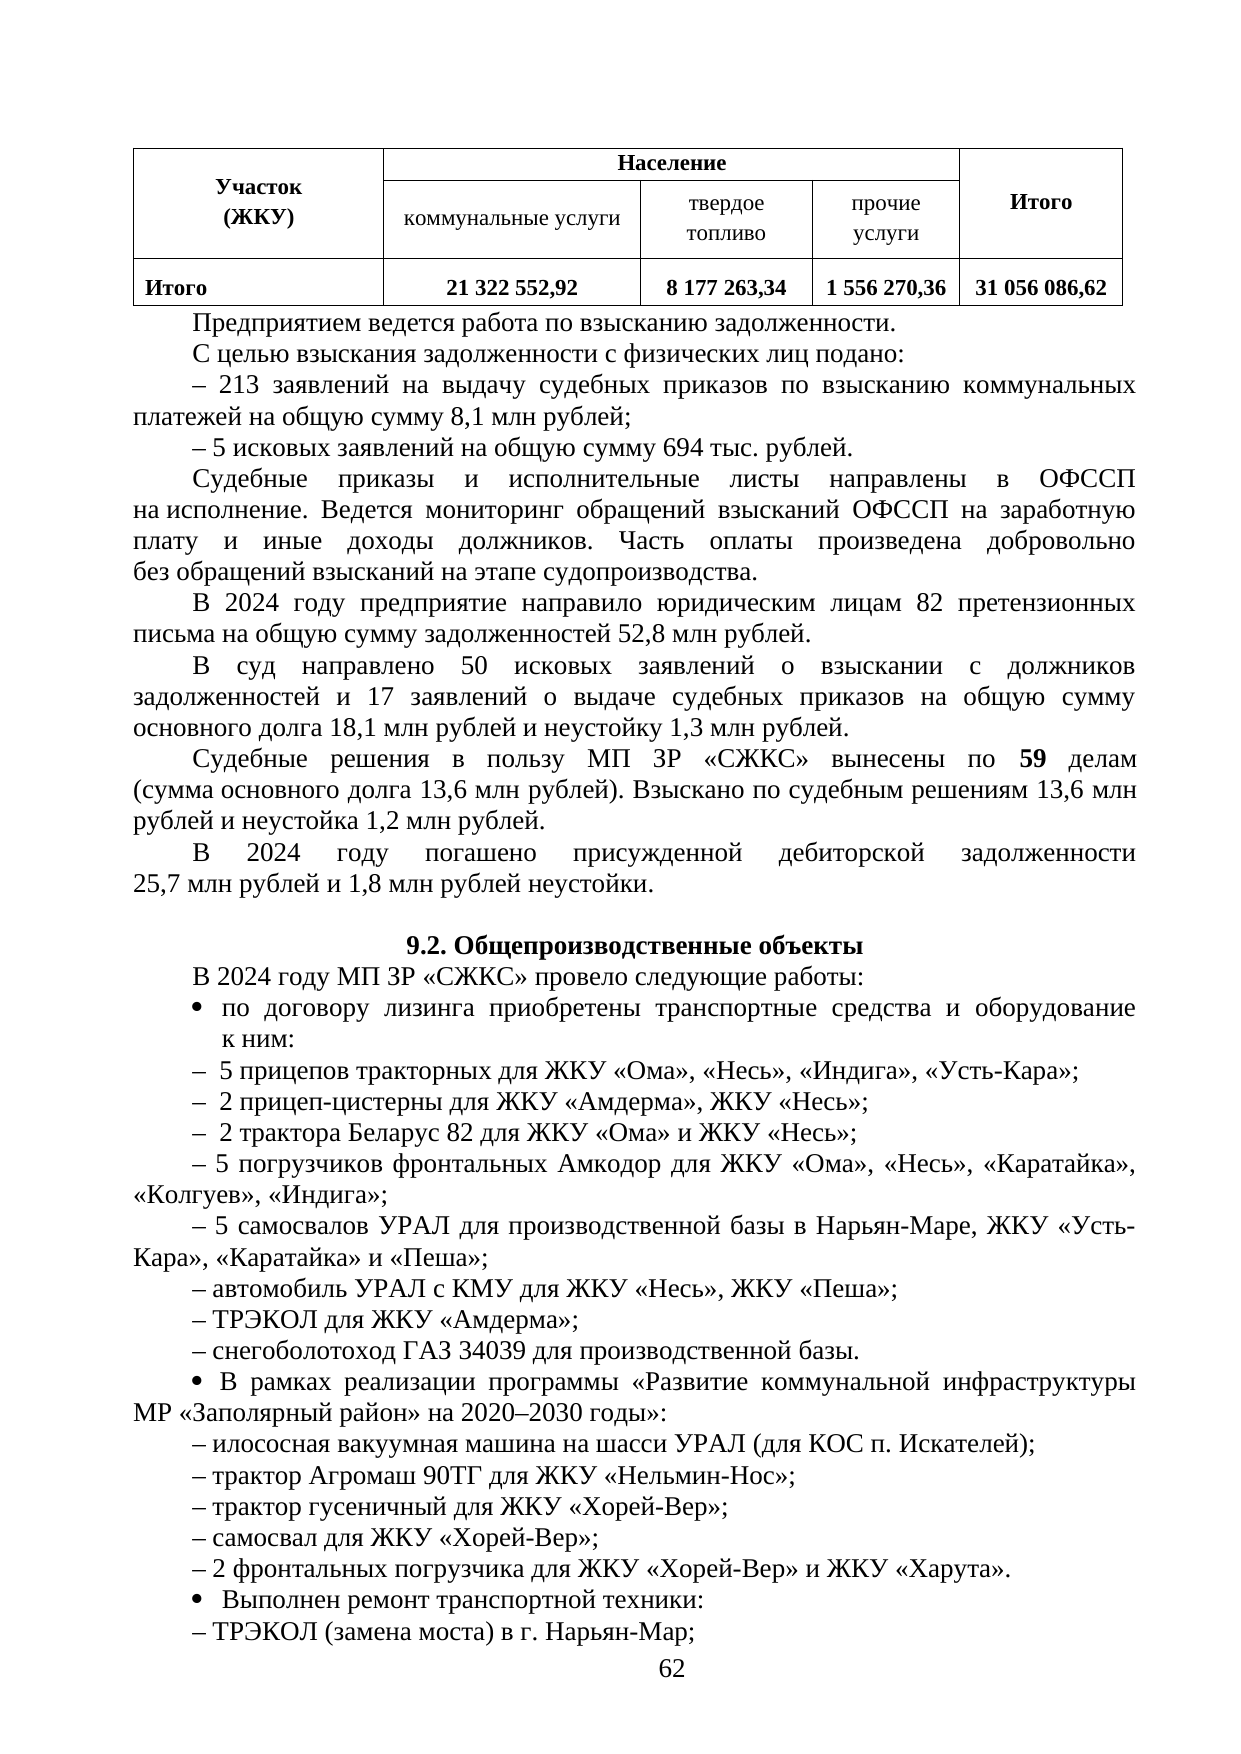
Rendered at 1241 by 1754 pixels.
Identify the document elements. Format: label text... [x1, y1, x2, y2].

text – трактор гусеничный для ЖКУ «Хорей-Вер»; [133, 1490, 1137, 1521]
list В рамках реализации программы «Развитие коммунальной инфраструктуры МР «Заполярный район» на 2020–2030 годы»: [133, 1365, 1137, 1428]
text В 2024 году МП ЗР «СЖКС» провело следующие работы: [133, 960, 1137, 991]
text – самосвал для ЖКУ «Хорей-Вер»; [133, 1521, 1137, 1552]
text В суд направлено 50 исковых заявлений о взыскании с должников задолженностей и 17 заявлений о выдаче судебных приказов на общую сумму основного долга 18,1 млн рублей и неустойку 1,3 млн рублей. [133, 649, 1137, 742]
table_header Участок (ЖКУ) [134, 149, 383, 258]
text – ТРЭКОЛ для ЖКУ «Амдерма»; [133, 1303, 1137, 1334]
text Предприятием ведется работа по взысканию задолженности. [133, 306, 1137, 337]
text – автомобиль УРАЛ с КМУ для ЖКУ «Несь», ЖКУ «Пеша»; [133, 1272, 1137, 1303]
table_cell коммунальные услуги [384, 181, 640, 258]
text – снегоболотоход ГАЗ 34039 для производственной базы. [133, 1334, 1137, 1365]
text – илососная вакуумная машина на шасси УРАЛ (для КОС п. Искателей); [133, 1428, 1137, 1459]
text – 2 прицеп-цистерны для ЖКУ «Амдерма», ЖКУ «Несь»; [133, 1085, 1137, 1116]
text – 2 фронтальных погрузчика для ЖКУ «Хорей-Вер» и ЖКУ «Харута». [133, 1552, 1137, 1583]
text – ТРЭКОЛ (замена моста) в г. Нарьян-Мар; [133, 1614, 1137, 1646]
table_cell 1 556 270,36 [813, 259, 959, 305]
text – 2 трактора Беларус 82 для ЖКУ «Ома» и ЖКУ «Несь»; [133, 1116, 1137, 1147]
list по договору лизинга приобретены транспортные средства и оборудование к ним: [192, 991, 1137, 1054]
table_cell твердое топливо [641, 181, 812, 258]
table_cell прочие услуги [813, 181, 959, 258]
text В 2024 году предприятие направило юридическим лицам 82 претензионных письма на общую сумму задолженностей 52,8 млн рублей. [133, 586, 1137, 649]
text С целью взыскания задолженности с физических лиц подано: [133, 337, 1137, 368]
text Судебные решения в пользу МП ЗР «СЖКС» вынесены по 59 делам (сумма основного долга 13,6 млн рублей). Взыскано по судебным решениям 13,6 млн рублей и неустойка 1,2 млн рублей. [133, 742, 1137, 836]
table_header Итого [960, 149, 1122, 258]
table_cell 21 322 552,92 [384, 259, 640, 305]
table_cell Итого [134, 259, 383, 305]
table_cell 31 056 086,62 [960, 259, 1122, 305]
text – 5 прицепов тракторных для ЖКУ «Ома», «Несь», «Индига», «Усть-Кара»; [133, 1054, 1137, 1085]
table_cell 8 177 263,34 [641, 259, 812, 305]
text – 5 исковых заявлений на общую сумму 694 тыс. рублей. [133, 431, 1137, 462]
list Выполнен ремонт транспортной техники: [192, 1583, 1137, 1614]
text – 213 заявлений на выдачу судебных приказов по взысканию коммунальных платежей на общую сумму 8,1 млн рублей; [133, 368, 1137, 431]
text – 5 погрузчиков фронтальных Амкодор для ЖКУ «Ома», «Несь», «Каратайка», «Колгуев», «Индига»; [133, 1147, 1137, 1209]
text – 5 самосвалов УРАЛ для производственной базы в Нарьян-Маре, ЖКУ «Усть-Кара», «Каратайка» и «Пеша»; [133, 1209, 1137, 1272]
text – трактор Агромаш 90ТГ для ЖКУ «Нельмин-Нос»; [133, 1459, 1137, 1490]
text 9.2. Общепроизводственные объекты [133, 929, 1137, 960]
text Судебные приказы и исполнительные листы направлены в ОФССП на исполнение. Ведется мониторинг обращений взысканий ОФССП на заработную плату и иные доходы должников. Часть оплаты произведена добровольно без обращений взысканий на этапе судопроизводства. [133, 462, 1137, 586]
text В 2024 году погашено присужденной дебиторской задолженности 25,7 млн рублей и 1,8 млн рублей неустойки. [133, 836, 1137, 898]
table_header Население [384, 149, 959, 180]
